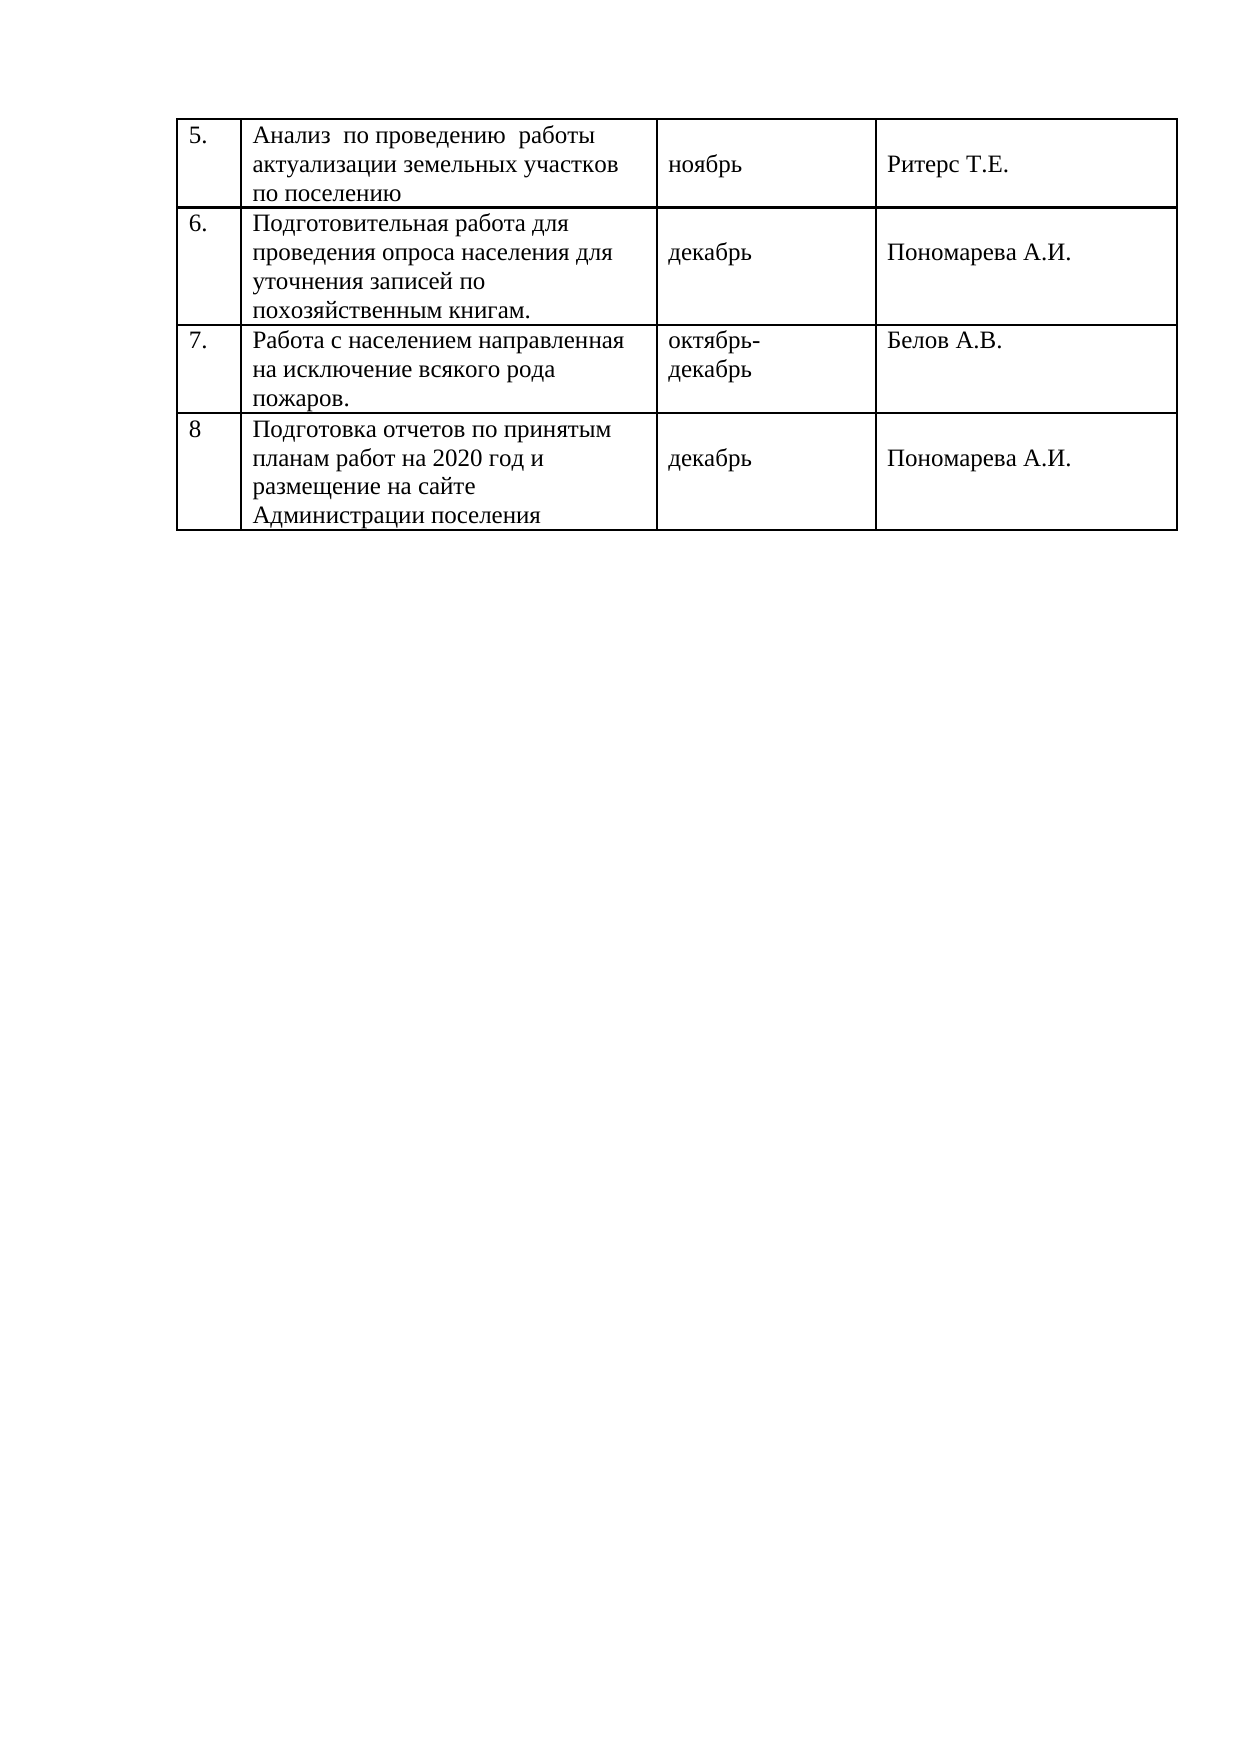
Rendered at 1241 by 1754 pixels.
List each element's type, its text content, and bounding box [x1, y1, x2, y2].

table_cell декабрь [658, 209, 875, 323]
table_cell Подготовка отчетов по принятым планам работ на 2020 год и размещение на сайте Администрации поселения [242, 414, 656, 529]
table_cell Пономарева А.И. [877, 209, 1176, 323]
table_cell Анализ по проведению работы актуализации земельных участков по поселению [242, 120, 656, 206]
table_cell ноябрь [658, 120, 875, 206]
table_cell Белов А.В. [877, 326, 1176, 412]
table_cell Пономарева А.И. [877, 414, 1176, 529]
table_cell 8 [178, 414, 240, 529]
table_cell Подготовительная работа для проведения опроса населения для уточнения записей по похозяйственным книгам. [242, 209, 656, 323]
table_cell декабрь [658, 414, 875, 529]
table_cell Ритерс Т.Е. [877, 120, 1176, 206]
table_cell 7. [178, 326, 240, 412]
table_cell Работа с населением направленная на исключение всякого рода пожаров. [242, 326, 656, 412]
table_cell октябрь- декабрь [658, 326, 875, 412]
table_cell 6. [178, 209, 240, 323]
table_cell 5. [178, 120, 240, 206]
